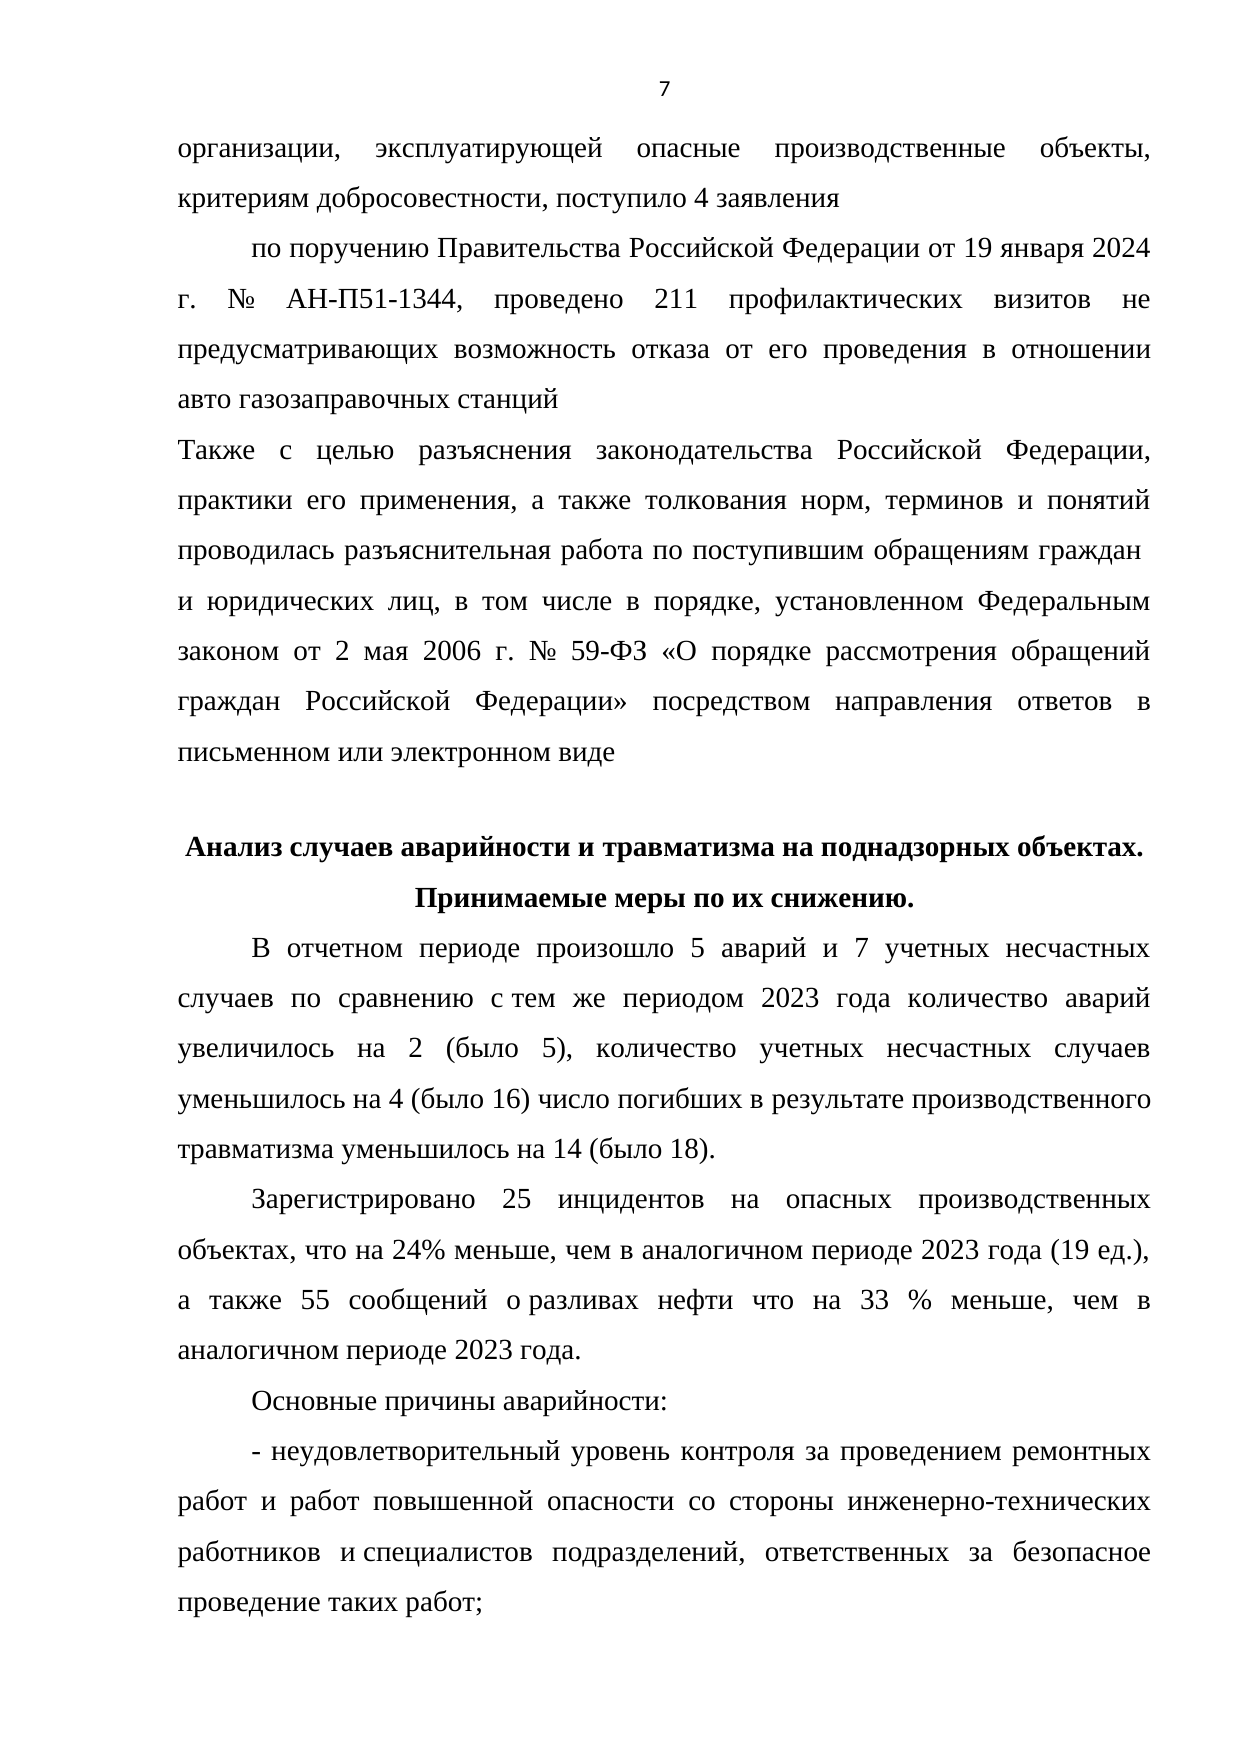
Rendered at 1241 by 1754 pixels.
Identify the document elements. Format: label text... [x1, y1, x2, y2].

text Основные причины аварийности: [177, 1383, 1152, 1416]
text - неудовлетворительный уровень контроля за проведением ремонтных работ и работ повышенной опасности со стороны инженерно-технических работников и специалистов подразделений, ответственных за безопасное проведение таких работ; [177, 1433, 1152, 1618]
text В отчетном периоде произошло 5 аварий и 7 учетных несчастных случаев по сравнению с тем же периодом 2023 года количество аварий увеличилось на 2 (было 5), количество учетных несчастных случаев уменьшилось на 4 (было 16) число погибших в результате производственного травматизма уменьшилось на 14 (было 18). [177, 930, 1152, 1165]
text Также с целью разъяснения законодательства Российской Федерации, практики его применения, а также толкования норм, терминов и понятий проводилась разъяснительная работа по поступившим обращениям граждан и юридических лиц, в том числе в порядке, установленном Федеральным законом от 2 мая 2006 г. № 59-ФЗ «О порядке рассмотрения обращений граждан Российской Федерации» посредством направления ответов в письменном или электронном виде [177, 432, 1152, 767]
text Зарегистрировано 25 инцидентов на опасных производственных объектах, что на 24% меньше, чем в аналогичном периоде 2023 года (19 ед.), а также 55 сообщений о разливах нефти что на 33 % меньше, чем в аналогичном периоде 2023 года. [177, 1182, 1152, 1366]
subtitle Анализ случаев аварийности и травматизма на поднадзорных объектах. Принимаемые меры по их снижению. [177, 829, 1152, 913]
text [177, 130, 1152, 214]
text по поручению Правительства Российской Федерации от 19 января 2024 г. № АН-П51-1344, проведено 211 профилактических визитов не предусматривающих возможность отказа от его проведения в отношении авто газозаправочных станций [177, 231, 1152, 415]
